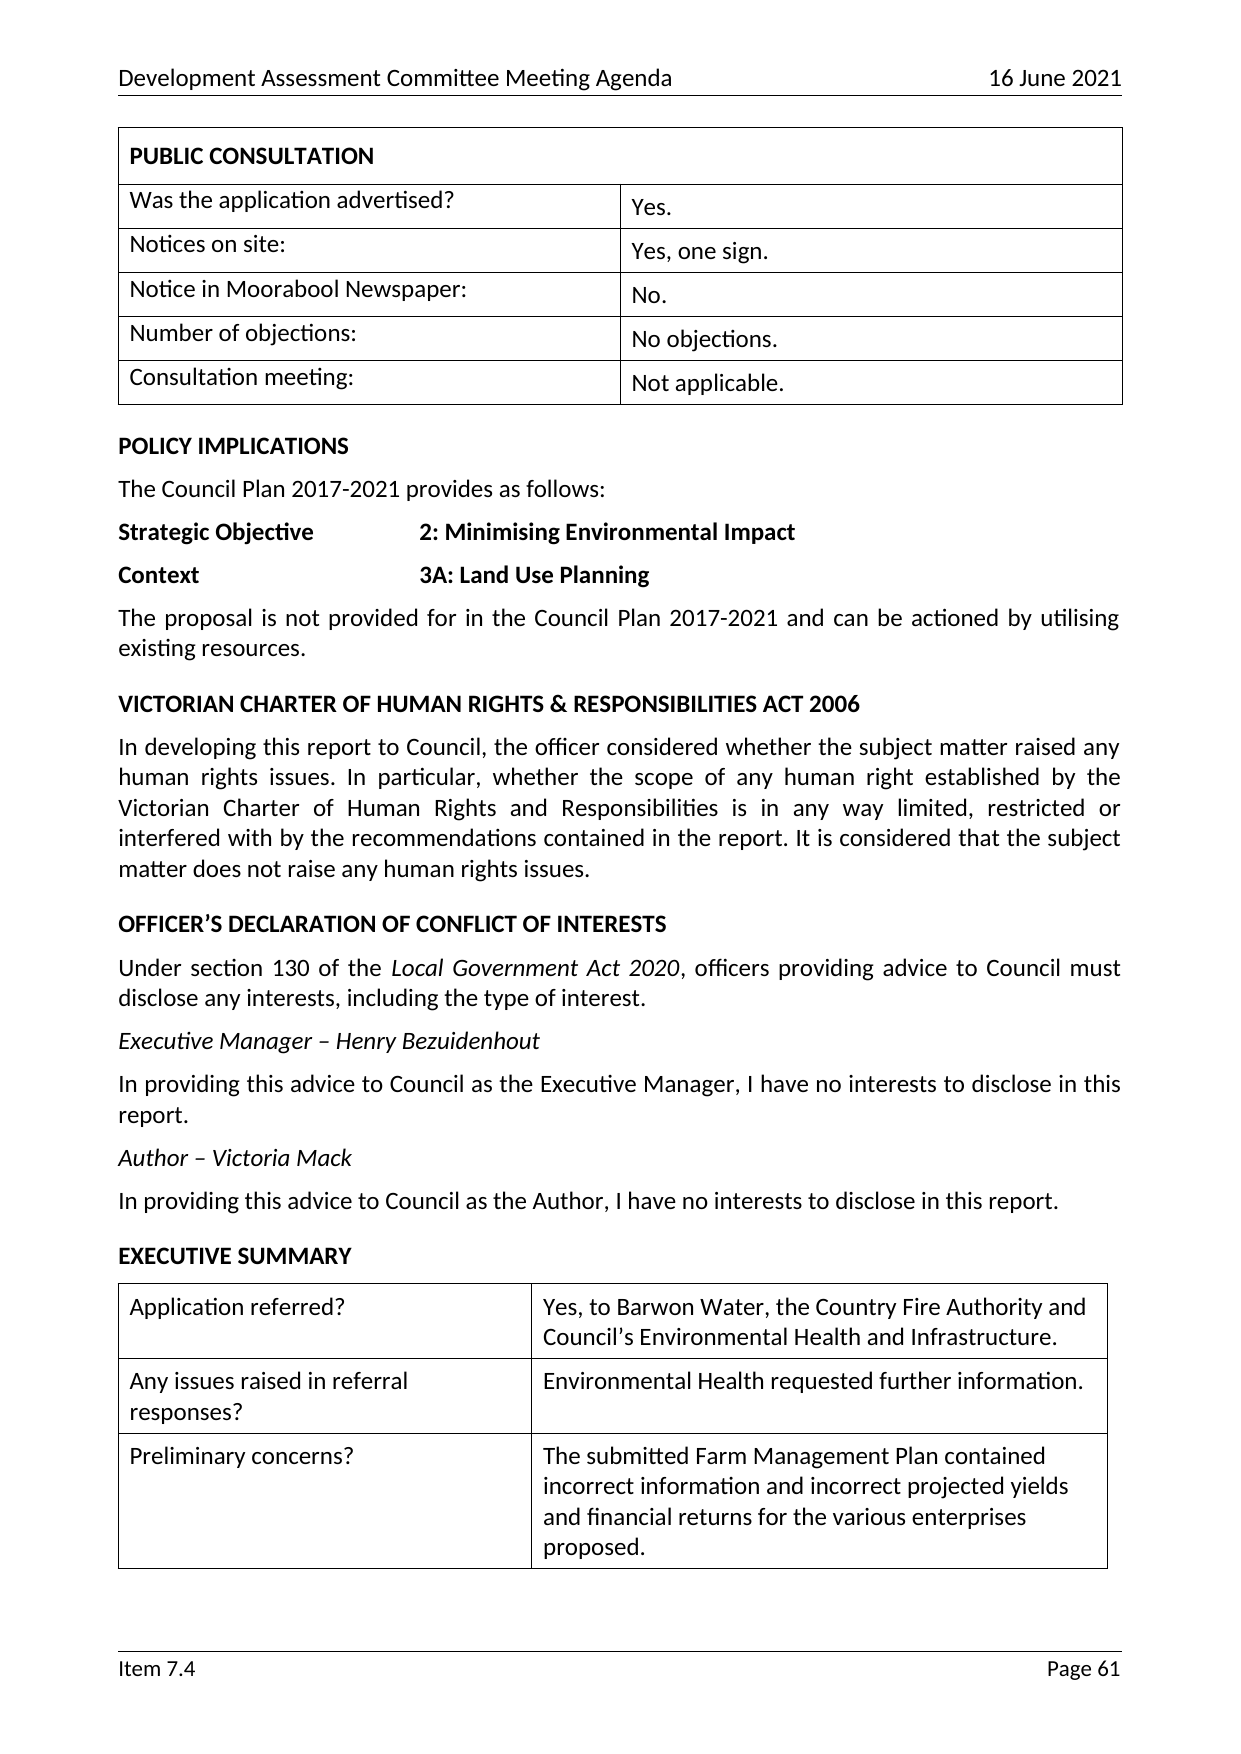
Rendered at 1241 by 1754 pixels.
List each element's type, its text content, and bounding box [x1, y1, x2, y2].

table_cell Was the application advertised? [119, 185, 620, 228]
text In providing this advice to Council as the Author, I have no interests to disclose in this report. [118, 1185, 1122, 1215]
table_cell Yes. [621, 185, 1122, 228]
text Strategic Objective 2: Minimising Environmental Impact [118, 516, 1122, 546]
table_header Application referred? [119, 1284, 531, 1358]
text Author – Victoria Mack [118, 1142, 1122, 1172]
text Officer’s Declaration of Conflict of Interests [118, 909, 1122, 939]
table_cell Yes, one sign. [621, 229, 1122, 272]
table_cell Consultation meeting: [119, 361, 620, 404]
table_cell The submitted Farm Management Plan contained incorrect information and incorrect projected yields and financial returns for the various enterprises proposed. [532, 1434, 1107, 1568]
text In developing this report to Council, the officer considered whether the subject matter raised any human rights issues. In particular, whether the scope of any human right established by the Victorian Charter of Human Rights and Responsibilities is in any way limited, restricted or interfered with by the recommendations contained in the report. It is considered that the subject matter does not raise any human rights issues. [118, 731, 1122, 884]
table_cell Preliminary concerns? [119, 1434, 531, 1568]
text Victorian Charter of Human Rights & Responsibilities Act 2006 [118, 688, 1122, 718]
table_cell Number of objections: [119, 317, 620, 360]
table_cell Notice in Moorabool Newspaper: [119, 273, 620, 316]
table_cell Any issues raised in referral responses? [119, 1359, 531, 1432]
text Context 3A: Land Use Planning [118, 559, 1122, 589]
text The Council Plan 2017-2021 provides as follows: [118, 473, 1122, 503]
text In providing this advice to Council as the Executive Manager, I have no interests to disclose in this report. [118, 1068, 1122, 1129]
text Executive Summary [118, 1240, 1122, 1271]
table_header Public Consultation [119, 128, 1122, 183]
table_cell Notices on site: [119, 229, 620, 272]
table_cell No. [621, 273, 1122, 316]
table_header Yes, to Barwon Water, the Country Fire Authority and Council’s Environmental Health and Infrastructure. [532, 1284, 1107, 1358]
text Under section 130 of the Local Government Act 2020, officers providing advice to Council must disclose any interests, including the type of interest. [118, 952, 1122, 1013]
text The proposal is not provided for in the Council Plan 2017-2021 and can be actioned by utilising existing resources. [118, 602, 1122, 663]
table_cell Not applicable. [621, 361, 1122, 404]
text Policy Implications [118, 430, 1122, 460]
text Executive Manager – Henry Bezuidenhout [118, 1025, 1122, 1056]
table_cell Environmental Health requested further information. [532, 1359, 1107, 1432]
table_cell No objections. [621, 317, 1122, 360]
